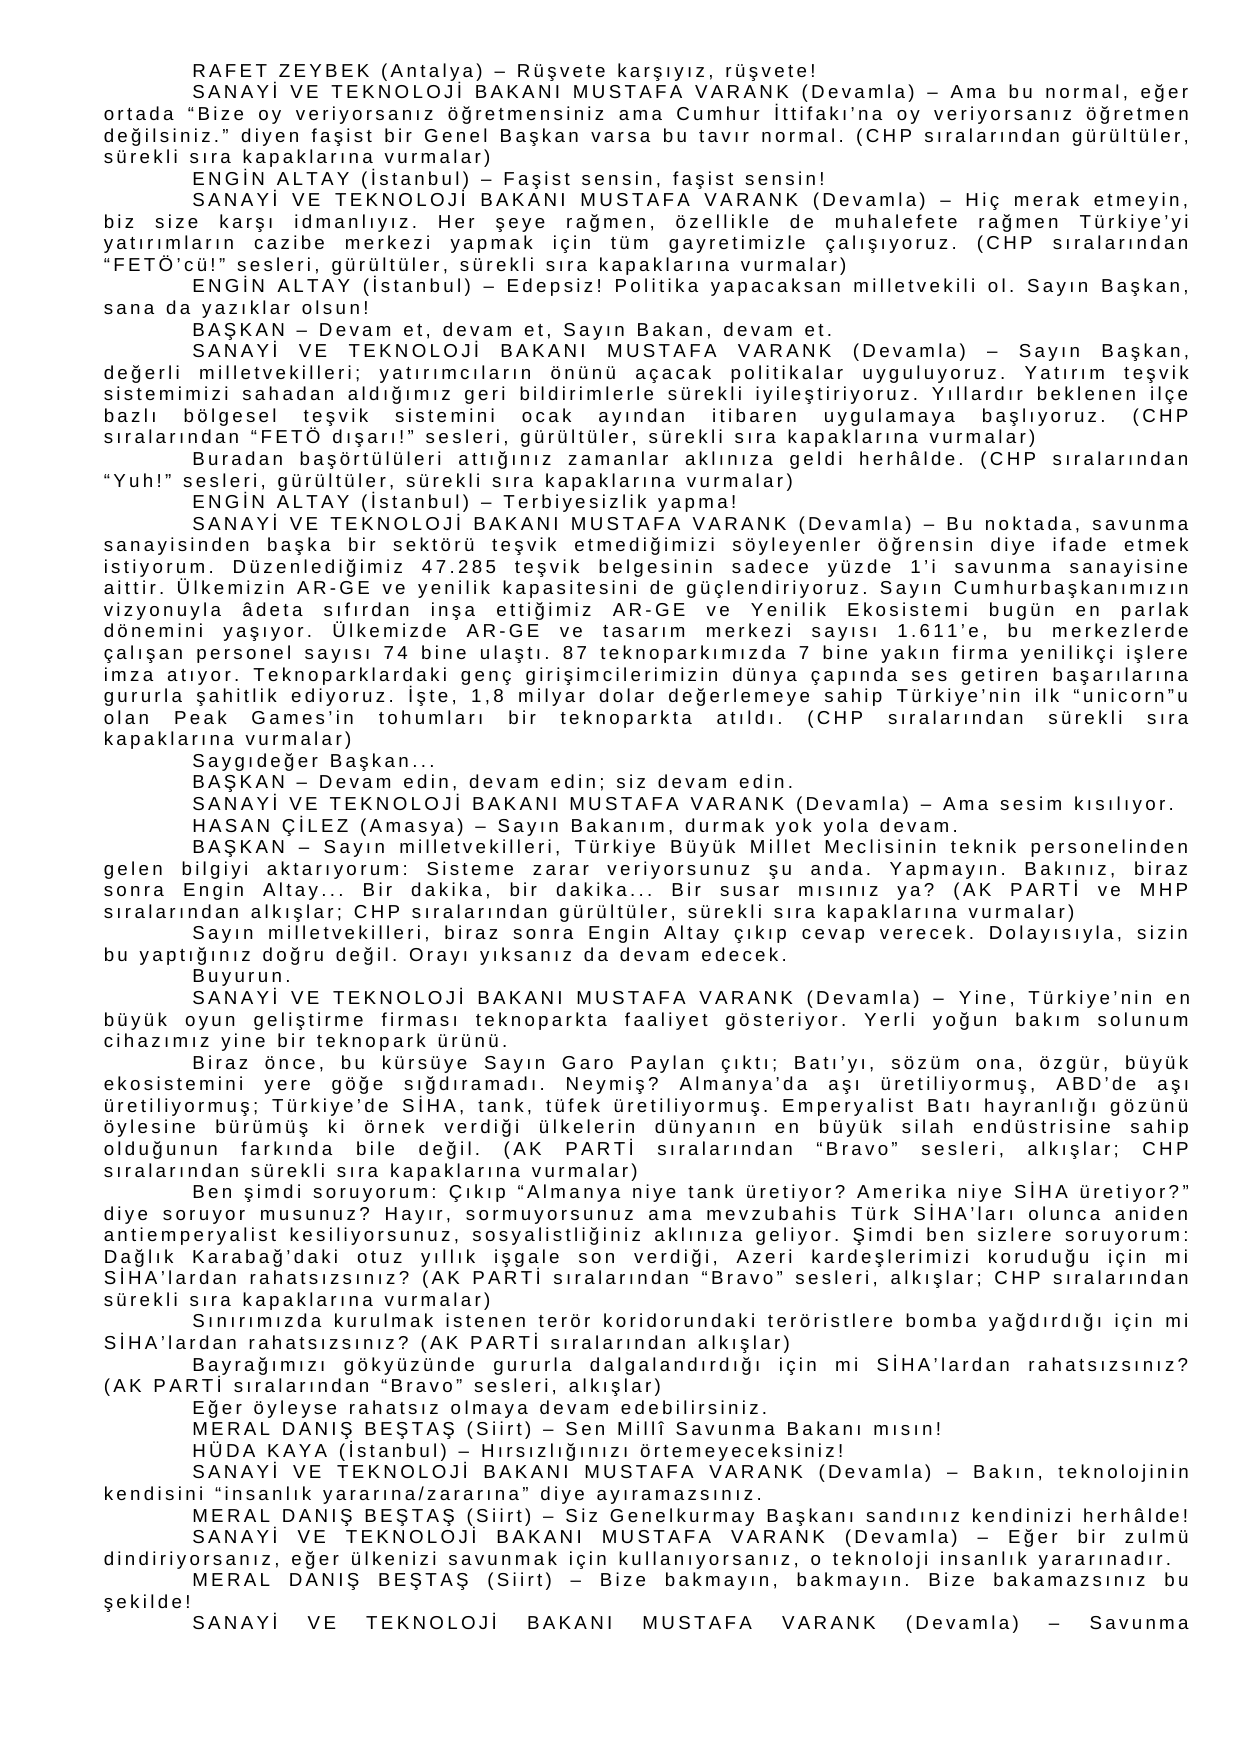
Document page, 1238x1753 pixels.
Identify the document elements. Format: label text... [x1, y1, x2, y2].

text Eğer öyleyse rahatsız olmaya devam edebilirsiniz. [103, 1397, 1190, 1418]
text HASAN ÇİLEZ (Amasya) – Sayın Bakanım, durmak yok yola devam. [103, 814, 1190, 836]
text Biraz önce, bu kürsüye Sayın Garo Paylan çıktı; Batı’yı, sözüm ona, özgür, büyük ekosistemini yere göğe sığdıramadı. Neymiş? Almanya’da aşı üretiliyormuş, ABD’de aşı üretiliyormuş; Türkiye’de SİHA, tank, tüfek üretiliyormuş. Emperyalist Batı hayranlığı gözünü öylesine bürümüş ki örnek verdiği ülkelerin dünyanın en büyük silah endüstrisine sahip olduğunun farkında bile değil. (AK PARTİ sıralarından “Bravo” sesleri, alkışlar; CHP sıralarından sürekli sıra kapaklarına vurmalar) [103, 1052, 1190, 1181]
text BAŞKAN – Sayın milletvekilleri, Türkiye Büyük Millet Meclisinin teknik personelinden gelen bilgiyi aktarıyorum: Sisteme zarar veriyorsunuz şu anda. Yapmayın. Bakınız, biraz sonra Engin Altay... Bir dakika, bir dakika... Bir susar mısınız ya? (AK PARTİ ve MHP sıralarından alkışlar; CHP sıralarından gürültüler, sürekli sıra kapaklarına vurmalar) [103, 836, 1190, 922]
text BAŞKAN – Devam edin, devam edin; siz devam edin. [103, 771, 1190, 793]
text Buradan başörtülüleri attığınız zamanlar aklınıza geldi herhâlde. (CHP sıralarından “Yuh!” sesleri, gürültüler, sürekli sıra kapaklarına vurmalar) [103, 448, 1190, 491]
text MERAL DANIŞ BEŞTAŞ (Siirt) – Siz Genelkurmay Başkanı sandınız kendinizi herhâlde! [103, 1504, 1190, 1526]
text SANAYİ VE TEKNOLOJİ BAKANI MUSTAFA VARANK (Devamla) – Eğer bir zulmü dindiriyorsanız, eğer ülkenizi savunmak için kullanıyorsanız, o teknoloji insanlık yararınadır. [103, 1526, 1190, 1569]
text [103, 1612, 1190, 1634]
text MERAL DANIŞ BEŞTAŞ (Siirt) – Sen Millî Savunma Bakanı mısın! [103, 1418, 1190, 1440]
text Sınırımızda kurulmak istenen terör koridorundaki teröristlere bomba yağdırdığı için mi SİHA’lardan rahatsızsınız? (AK PARTİ sıralarından alkışlar) [103, 1310, 1190, 1353]
text ENGİN ALTAY (İstanbul) – Terbiyesizlik yapma! [103, 491, 1190, 512]
text ENGİN ALTAY (İstanbul) – Faşist sensin, faşist sensin! [103, 167, 1190, 189]
text SANAYİ VE TEKNOLOJİ BAKANI MUSTAFA VARANK (Devamla) – Hiç merak etmeyin, biz size karşı idmanlıyız. Her şeye rağmen, özellikle de muhalefete rağmen Türkiye’yi yatırımların cazibe merkezi yapmak için tüm gayretimizle çalışıyoruz. (CHP sıralarından “FETÖ’cü!” sesleri, gürültüler, sürekli sıra kapaklarına vurmalar) [103, 189, 1190, 275]
text BAŞKAN – Devam et, devam et, Sayın Bakan, devam et. [103, 318, 1190, 340]
text SANAYİ VE TEKNOLOJİ BAKANI MUSTAFA VARANK (Devamla) – Bu noktada, savunma sanayisinden başka bir sektörü teşvik etmediğimizi söyleyenler öğrensin diye ifade etmek istiyorum. Düzenlediğimiz 47.285 teşvik belgesinin sadece yüzde 1’i savunma sanayisine aittir. Ülkemizin AR-GE ve yenilik kapasitesini de güçlendiriyoruz. Sayın Cumhurbaşkanımızın vizyonuyla âdeta sıfırdan inşa ettiğimiz AR-GE ve Yenilik Ekosistemi bugün en parlak dönemini yaşıyor. Ülkemizde AR-GE ve tasarım merkezi sayısı 1.611’e, bu merkezlerde çalışan personel sayısı 74 bine ulaştı. 87 teknoparkımızda 7 bine yakın firma yenilikçi işlere imza atıyor. Teknoparklardaki genç girişimcilerimizin dünya çapında ses getiren başarılarına gururla şahitlik ediyoruz. İşte, 1,8 milyar dolar değerlemeye sahip Türkiye’nin ilk “unicorn”u olan Peak Games’in tohumları bir teknoparkta atıldı. (CHP sıralarından sürekli sıra kapaklarına vurmalar) [103, 512, 1190, 750]
text HÜDA KAYA (İstanbul) – Hırsızlığınızı örtemeyeceksiniz! [103, 1440, 1190, 1461]
text SANAYİ VE TEKNOLOJİ BAKANI MUSTAFA VARANK (Devamla) – Ama bu normal, eğer ortada “Bize oy veriyorsanız öğretmensiniz ama Cumhur İttifakı’na oy veriyorsanız öğretmen değilsiniz.” diyen faşist bir Genel Başkan varsa bu tavır normal. (CHP sıralarından gürültüler, sürekli sıra kapaklarına vurmalar) [103, 81, 1190, 167]
text Buyurun. [103, 965, 1190, 987]
text Saygıdeğer Başkan... [103, 750, 1190, 771]
text SANAYİ VE TEKNOLOJİ BAKANI MUSTAFA VARANK (Devamla) – Ama sesim kısılıyor. [103, 793, 1190, 814]
text SANAYİ VE TEKNOLOJİ BAKANI MUSTAFA VARANK (Devamla) – Bakın, teknolojinin kendisini “insanlık yararına/zararına” diye ayıramazsınız. [103, 1461, 1190, 1504]
text Sayın milletvekilleri, biraz sonra Engin Altay çıkıp cevap verecek. Dolayısıyla, sizin bu yaptığınız doğru değil. Orayı yıksanız da devam edecek. [103, 922, 1190, 965]
text Bayrağımızı gökyüzünde gururla dalgalandırdığı için mi SİHA’lardan rahatsızsınız? (AK PARTİ sıralarından “Bravo” sesleri, alkışlar) [103, 1353, 1190, 1397]
text MERAL DANIŞ BEŞTAŞ (Siirt) – Bize bakmayın, bakmayın. Bize bakamazsınız bu şekilde! [103, 1569, 1190, 1612]
text Ben şimdi soruyorum: Çıkıp “Almanya niye tank üretiyor? Amerika niye SİHA üretiyor?” diye soruyor musunuz? Hayır, sormuyorsunuz ama mevzubahis Türk SİHA’ları olunca aniden antiemperyalist kesiliyorsunuz, sosyalistliğiniz aklınıza geliyor. Şimdi ben sizlere soruyorum: Dağlık Karabağ’daki otuz yıllık işgale son verdiği, Azeri kardeşlerimizi koruduğu için mi SİHA’lardan rahatsızsınız? (AK PARTİ sıralarından “Bravo” sesleri, alkışlar; CHP sıralarından sürekli sıra kapaklarına vurmalar) [103, 1181, 1190, 1310]
text SANAYİ VE TEKNOLOJİ BAKANI MUSTAFA VARANK (Devamla) – Yine, Türkiye’nin en büyük oyun geliştirme firması teknoparkta faaliyet gösteriyor. Yerli yoğun bakım solunum cihazımız yine bir teknopark ürünü. [103, 987, 1190, 1052]
text SANAYİ VE TEKNOLOJİ BAKANI MUSTAFA VARANK (Devamla) – Sayın Başkan, değerli milletvekilleri; yatırımcıların önünü açacak politikalar uyguluyoruz. Yatırım teşvik sistemimizi sahadan aldığımız geri bildirimlerle sürekli iyileştiriyoruz. Yıllardır beklenen ilçe bazlı bölgesel teşvik sistemini ocak ayından itibaren uygulamaya başlıyoruz. (CHP sıralarından “FETÖ dışarı!” sesleri, gürültüler, sürekli sıra kapaklarına vurmalar) [103, 340, 1190, 448]
text RAFET ZEYBEK (Antalya) – Rüşvete karşıyız, rüşvete! [103, 60, 1190, 81]
text ENGİN ALTAY (İstanbul) – Edepsiz! Politika yapacaksan milletvekili ol. Sayın Başkan, sana da yazıklar olsun! [103, 275, 1190, 318]
